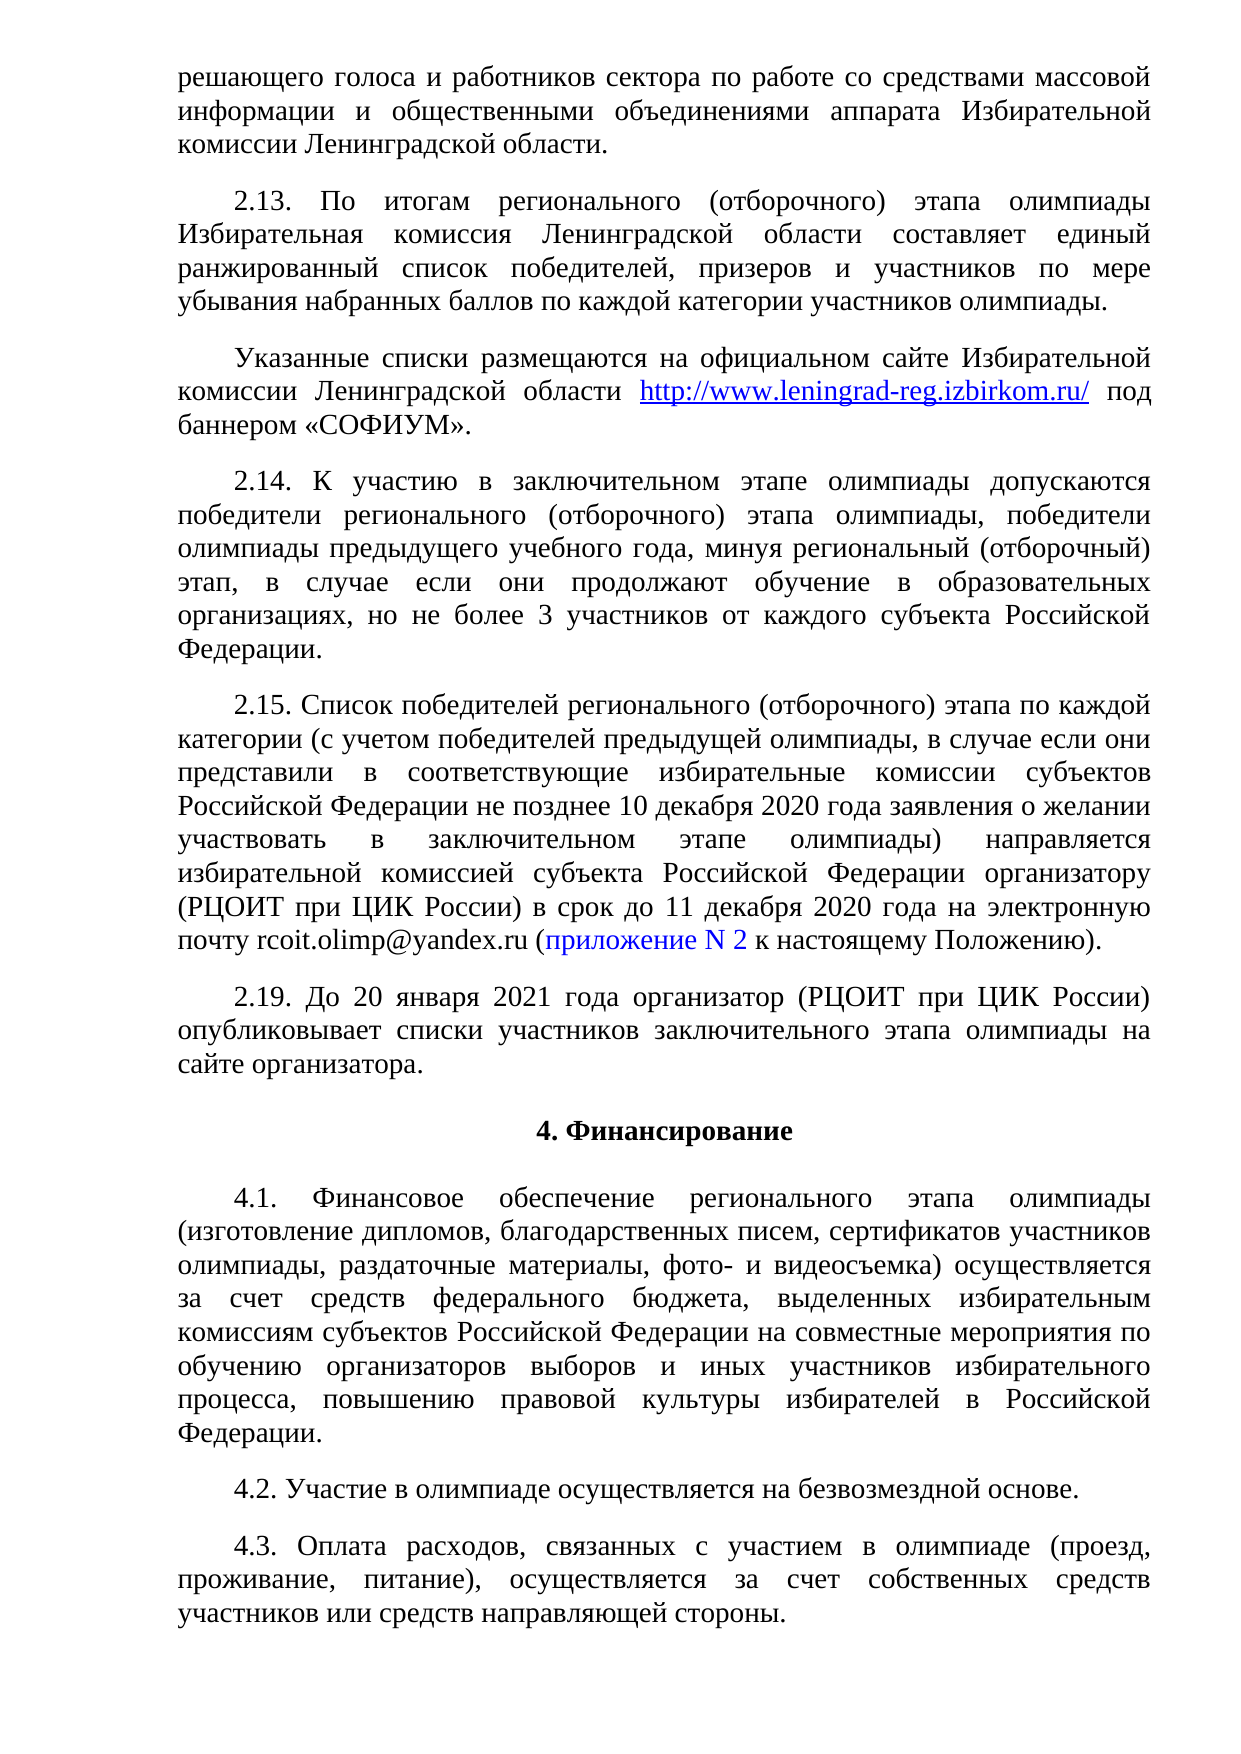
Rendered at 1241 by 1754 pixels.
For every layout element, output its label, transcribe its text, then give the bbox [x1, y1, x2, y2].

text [177, 59, 1152, 160]
text 4.2. Участие в олимпиаде осуществляется на безвозмездной основе. [177, 1471, 1152, 1505]
text 4.1. Финансовое обеспечение регионального этапа олимпиады (изготовление дипломов, благодарственных писем, сертификатов участников олимпиады, раздаточные материалы, фото- и видеосъемка) осуществляется за счет средств федерального бюджета, выделенных избирательным комиссиям субъектов Российской Федерации на совместные мероприятия по обучению организаторов выборов и иных участников избирательного процесса, повышению правовой культуры избирателей в Российской Федерации. [177, 1180, 1152, 1448]
text 2.14. К участию в заключительном этапе олимпиады допускаются победители регионального (отборочного) этапа олимпиады, победители олимпиады предыдущего учебного года, минуя региональный (отборочный) этап, в случае если они продолжают обучение в образовательных организациях, но не более 3 участников от каждого субъекта Российской Федерации. [177, 463, 1152, 664]
text 4.3. Оплата расходов, связанных с участием в олимпиаде (проезд, проживание, питание), осуществляется за счет собственных средств участников или средств направляющей стороны. [177, 1528, 1152, 1628]
text Указанные списки размещаются на официальном сайте Избирательной комиссии Ленинградской области http://www.leningrad-reg.izbirkom.ru/ под баннером «СОФИУМ». [177, 340, 1152, 440]
text 2.19. До 20 января 2021 года организатор (РЦОИТ при ЦИК России) опубликовывает списки участников заключительного этапа олимпиады на сайте организатора. [177, 979, 1152, 1079]
title 4. Финансирование [177, 1113, 1152, 1146]
text 2.13. По итогам регионального (отборочного) этапа олимпиады Избирательная комиссия Ленинградской области составляет единый ранжированный список победителей, призеров и участников по мере убывания набранных баллов по каждой категории участников олимпиады. [177, 183, 1152, 317]
text 2.15. Список победителей регионального (отборочного) этапа по каждой категории (с учетом победителей предыдущей олимпиады, в случае если они представили в соответствующие избирательные комиссии субъектов Российской Федерации не позднее 10 декабря 2020 года заявления о желании участвовать в заключительном этапе олимпиады) направляется избирательной комиссией субъекта Российской Федерации организатору (РЦОИТ при ЦИК России) в срок до 11 декабря 2020 года на электронную почту rcoit.olimp@yandex.ru (приложение N 2 к настоящему Положению). [177, 687, 1152, 956]
